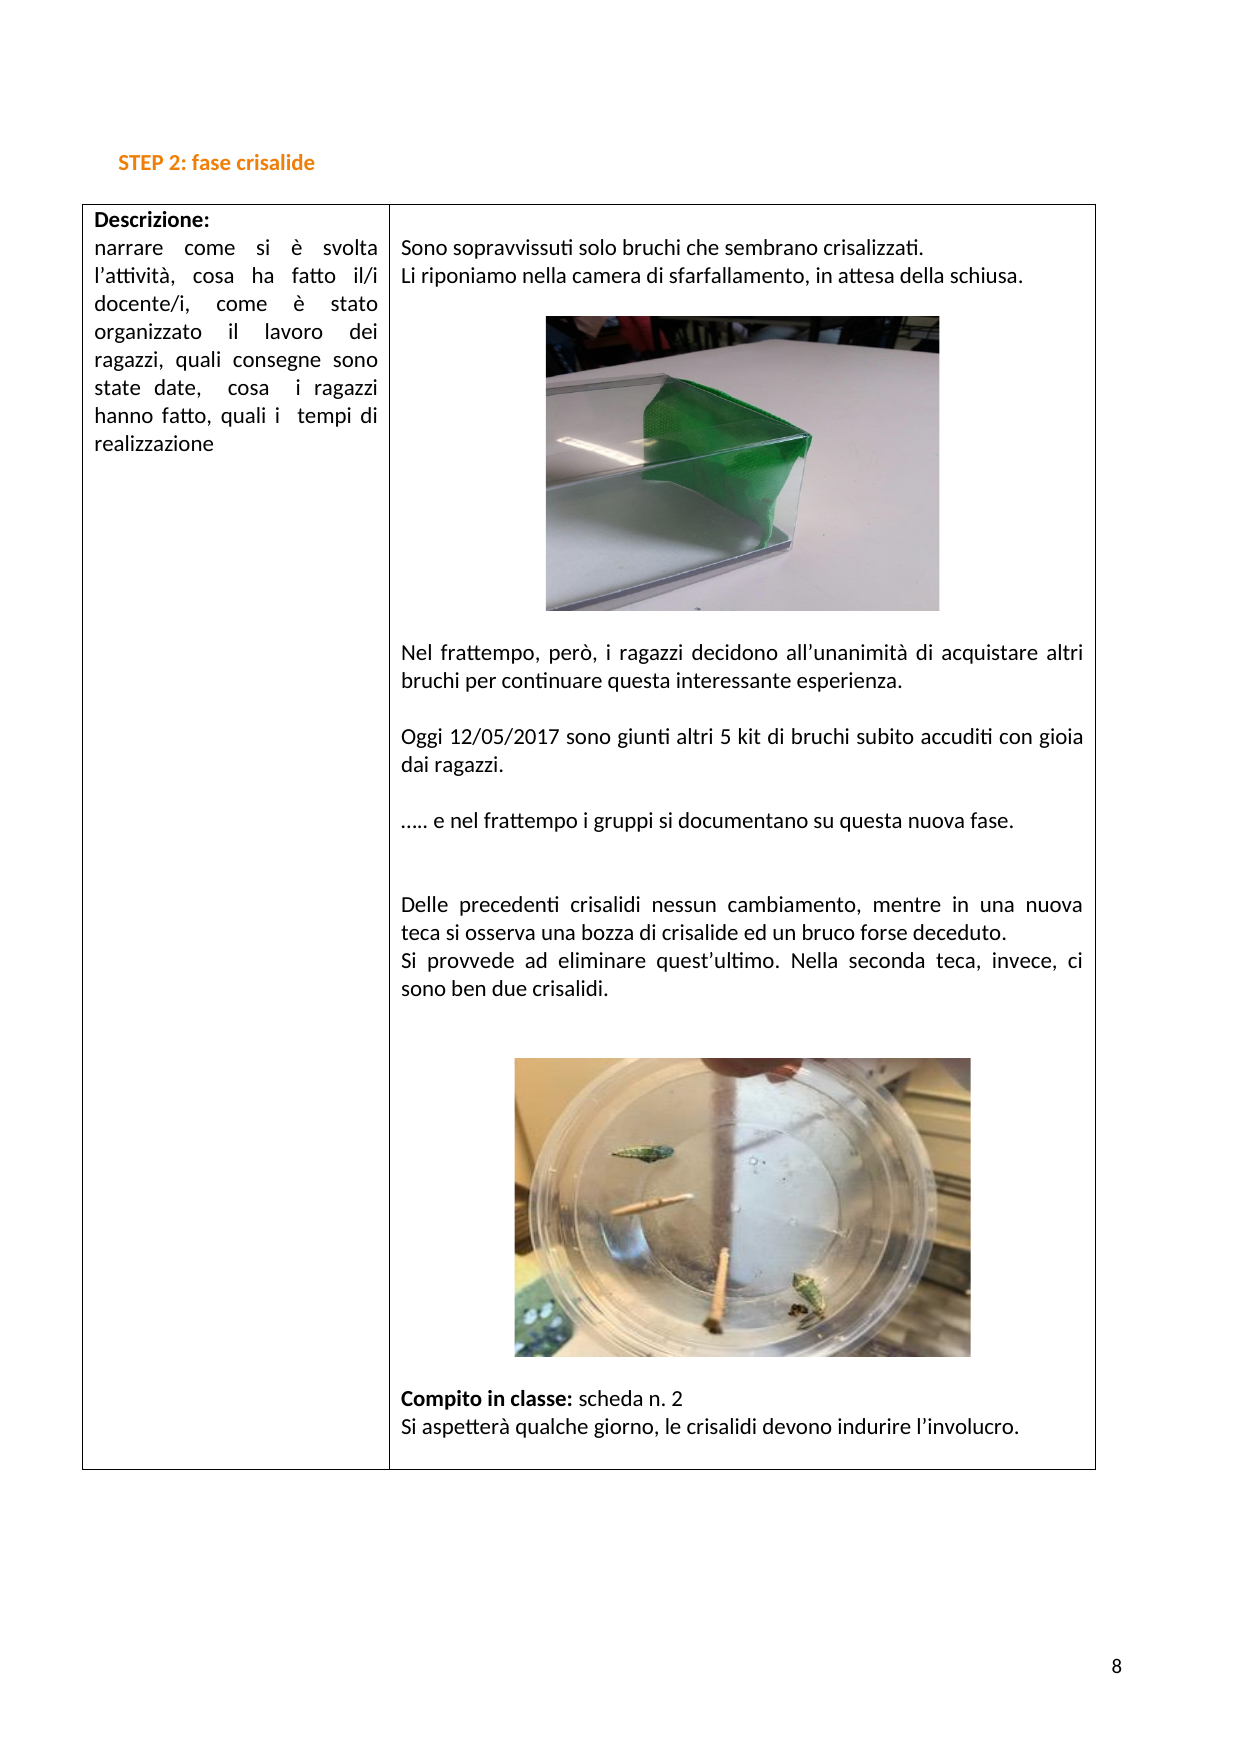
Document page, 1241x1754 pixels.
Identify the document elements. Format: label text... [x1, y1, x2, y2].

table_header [83, 205, 389, 1468]
picture [545, 316, 940, 611]
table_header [390, 205, 1095, 1468]
text STEP 2: fase crisalide [118, 148, 1122, 176]
picture [514, 1058, 971, 1357]
